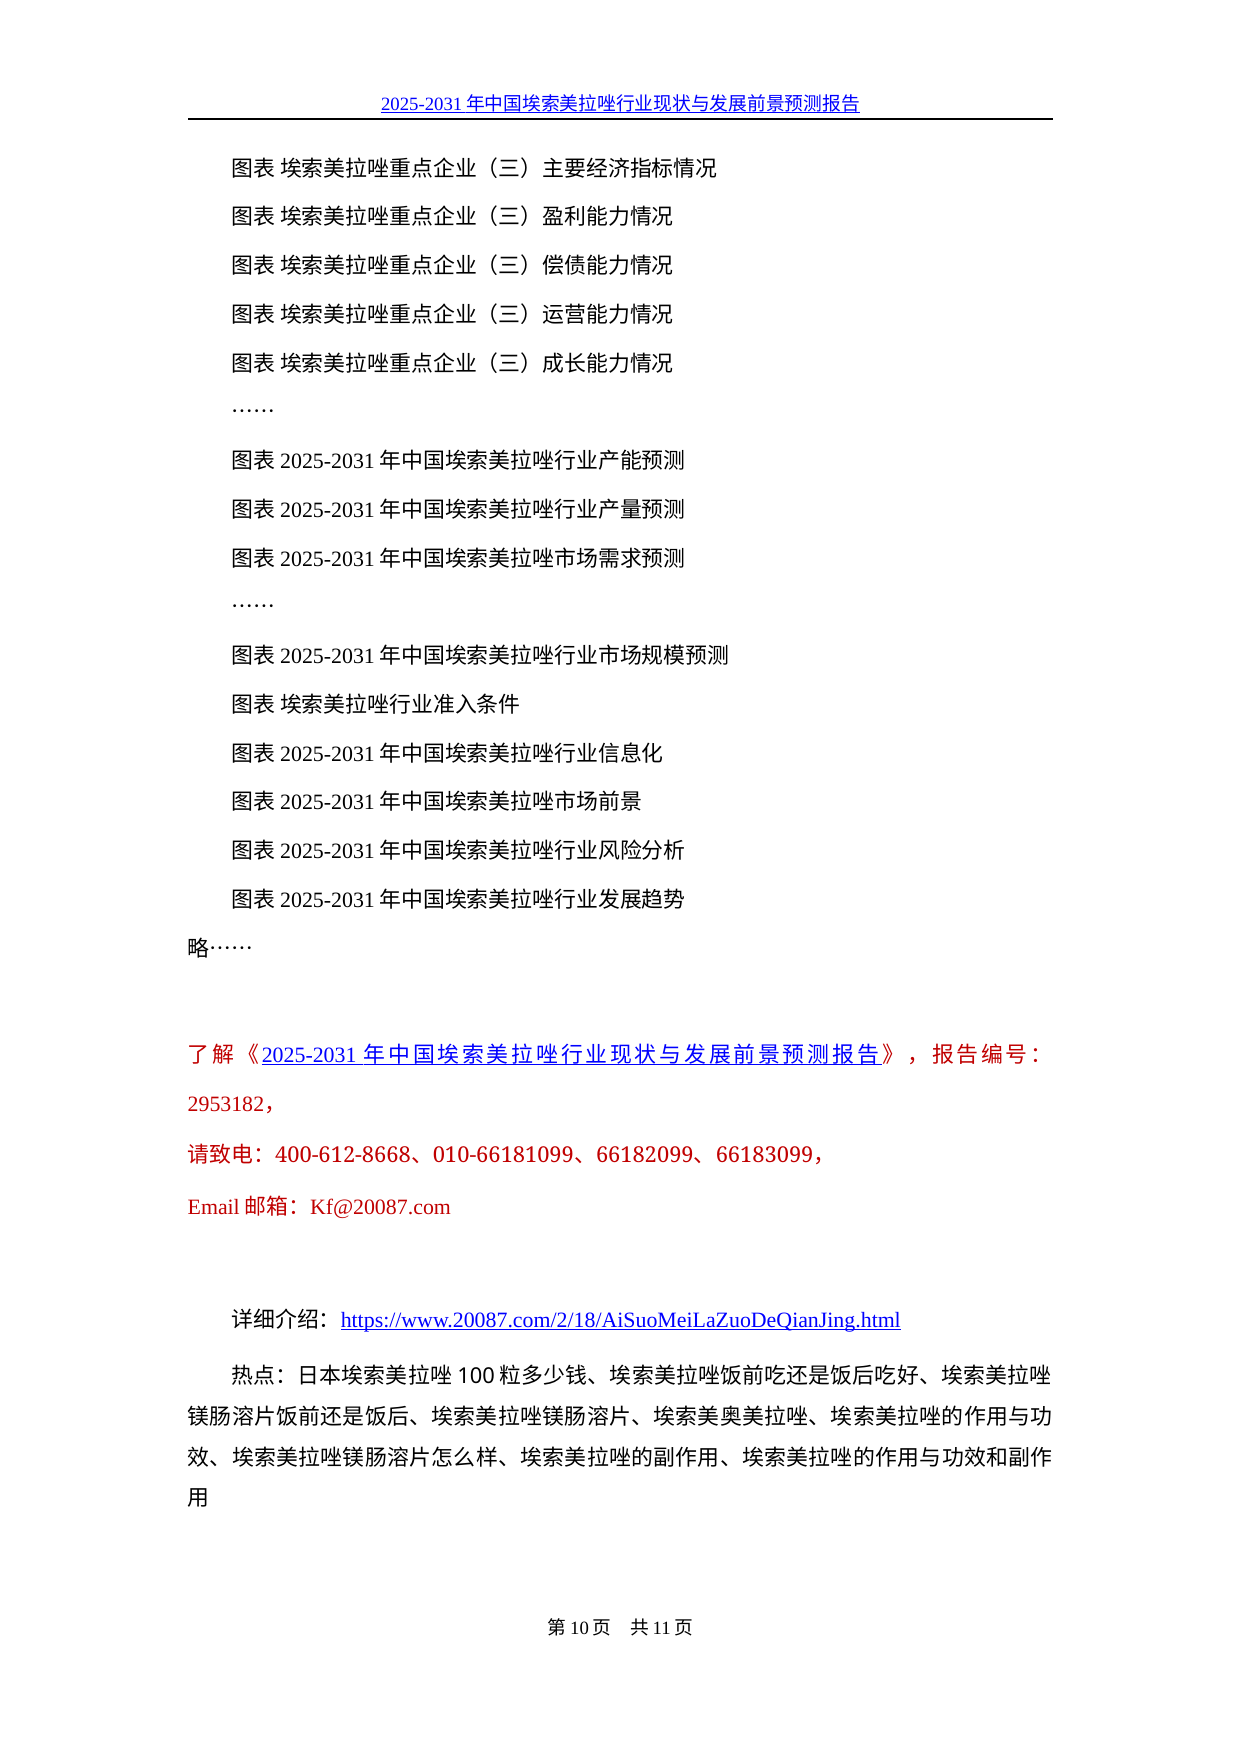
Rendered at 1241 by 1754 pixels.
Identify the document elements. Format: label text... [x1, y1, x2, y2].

text 详细介绍：https://www.20087.com/2/18/AiSuoMeiLaZuoDeQianJing.html [187, 1301, 1053, 1334]
text 热点：日本埃索美拉唑100粒多少钱、埃索美拉唑饭前吃还是饭后吃好、埃索美拉唑镁肠溶片饭前还是饭后、埃索美拉唑镁肠溶片、埃索美奥美拉唑、埃索美拉唑的作用与功效、埃索美拉唑镁肠溶片怎么样、埃索美拉唑的副作用、埃索美拉唑的作用与功效和副作用 [187, 1358, 1053, 1512]
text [187, 150, 1053, 963]
text 了解《2025-2031年中国埃索美拉唑行业现状与发展前景预测报告》，报告编号：2953182， [187, 1037, 1053, 1118]
text Email邮箱：Kf@20087.com [187, 1188, 1053, 1221]
text 请致电：400-612-8668、010-66181099、66182099、66183099， [187, 1137, 1053, 1169]
